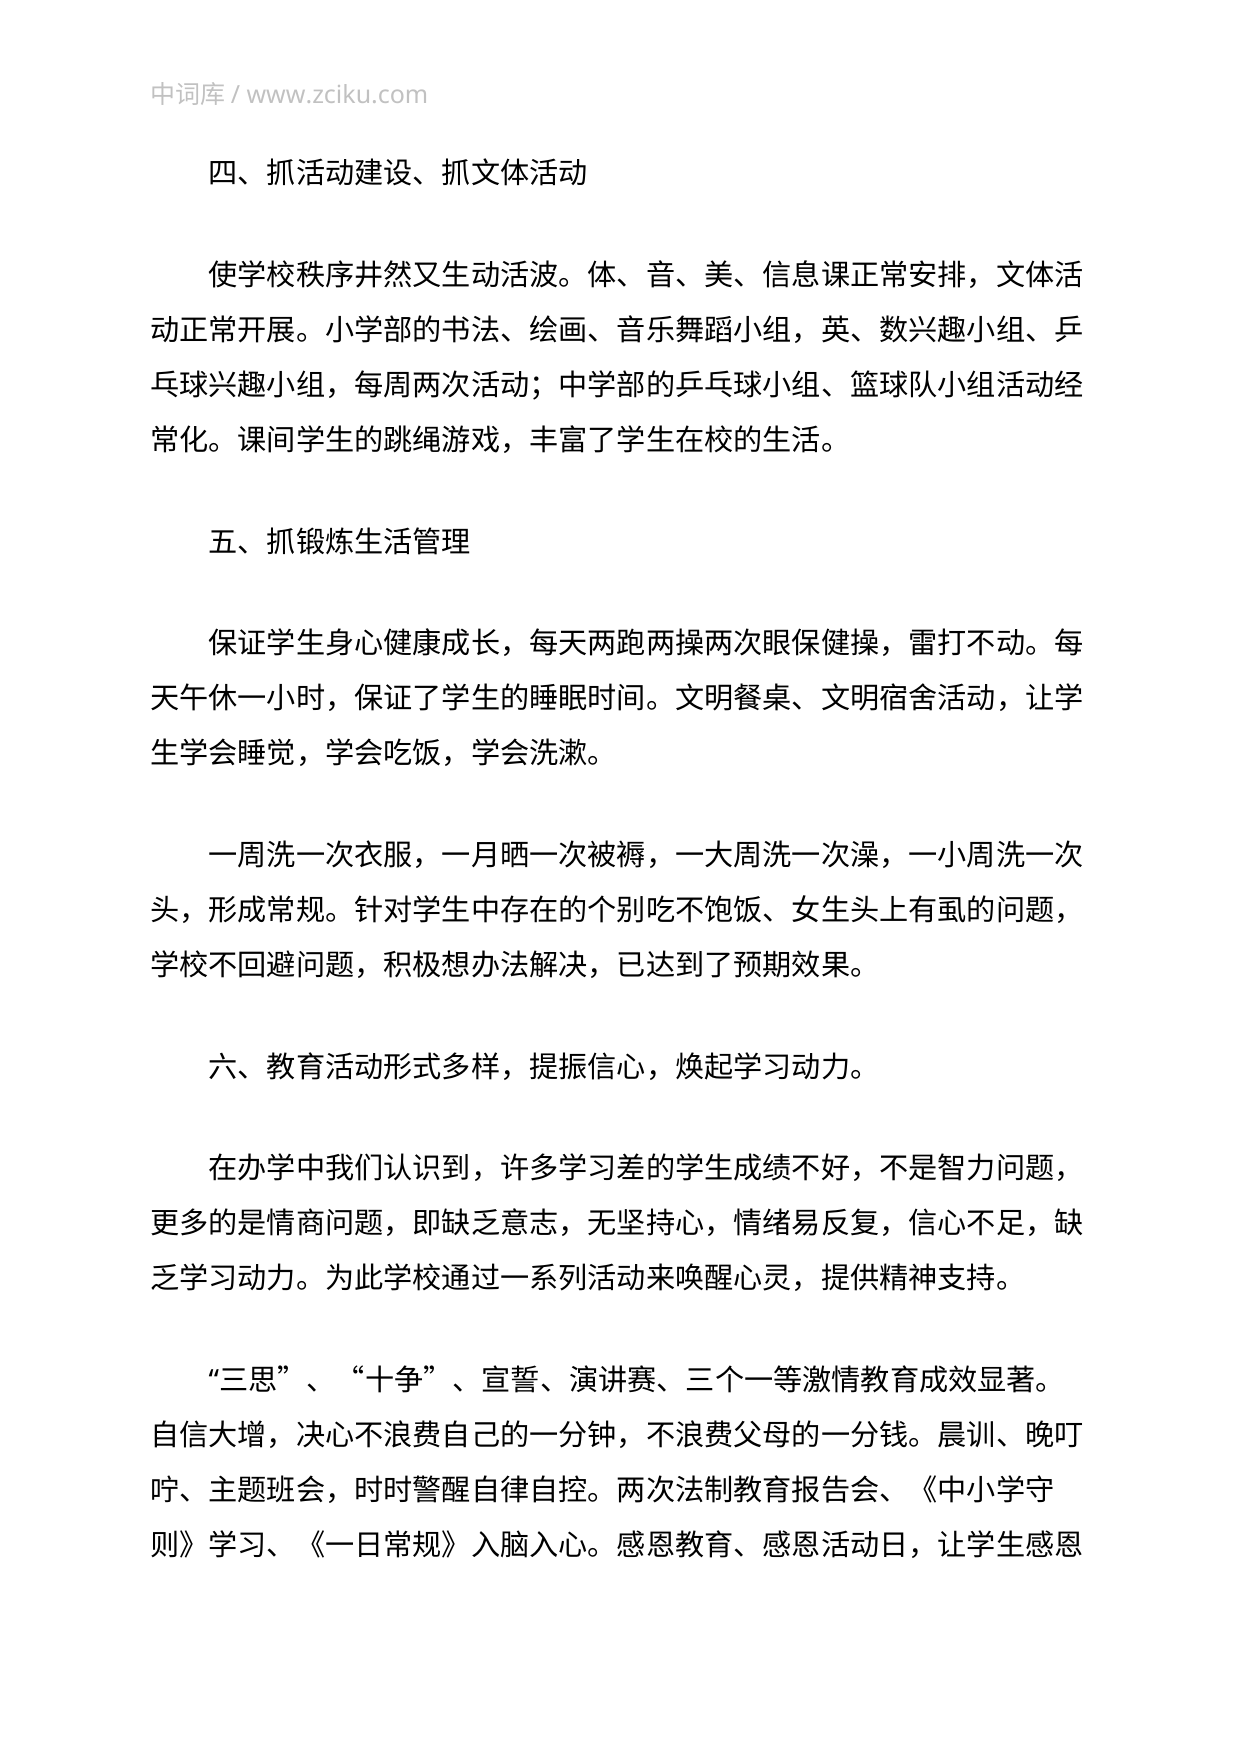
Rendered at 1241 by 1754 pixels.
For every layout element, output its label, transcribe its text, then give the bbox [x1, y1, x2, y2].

text 五、抓锻炼生活管理 [150, 518, 1090, 561]
text 四、抓活动建设、抓文体活动 [150, 150, 1090, 192]
text 在办学中我们认识到，许多学习差的学生成绩不好，不是智力问题，更多的是情商问题，即缺乏意志，无坚持心，情绪易反复，信心不足，缺乏学习动力。为此学校通过一系列活动来唤醒心灵，提供精神支持。 [150, 1145, 1090, 1297]
text 使学校秩序井然又生动活波。体、音、美、信息课正常安排，文体活动正常开展。小学部的书法、绘画、音乐舞蹈小组，英、数兴趣小组、乒乓球兴趣小组，每周两次活动；中学部的乒乓球小组、篮球队小组活动经常化。课间学生的跳绳游戏，丰富了学生在校的生活。 [150, 252, 1090, 459]
text 六、教育活动形式多样，提振信心，焕起学习动力。 [150, 1043, 1090, 1085]
text 保证学生身心健康成长，每天两跑两操两次眼保健操，雷打不动。每天午休一小时，保证了学生的睡眠时间。文明餐桌、文明宿舍活动，让学生学会睡觉，学会吃饭，学会洗漱。 [150, 620, 1090, 772]
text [150, 1356, 1090, 1563]
text 一周洗一次衣服，一月晒一次被褥，一大周洗一次澡，一小周洗一次头，形成常规。针对学生中存在的个别吃不饱饭、女生头上有虱的问题，学校不回避问题，积极想办法解决，已达到了预期效果。 [150, 832, 1090, 984]
